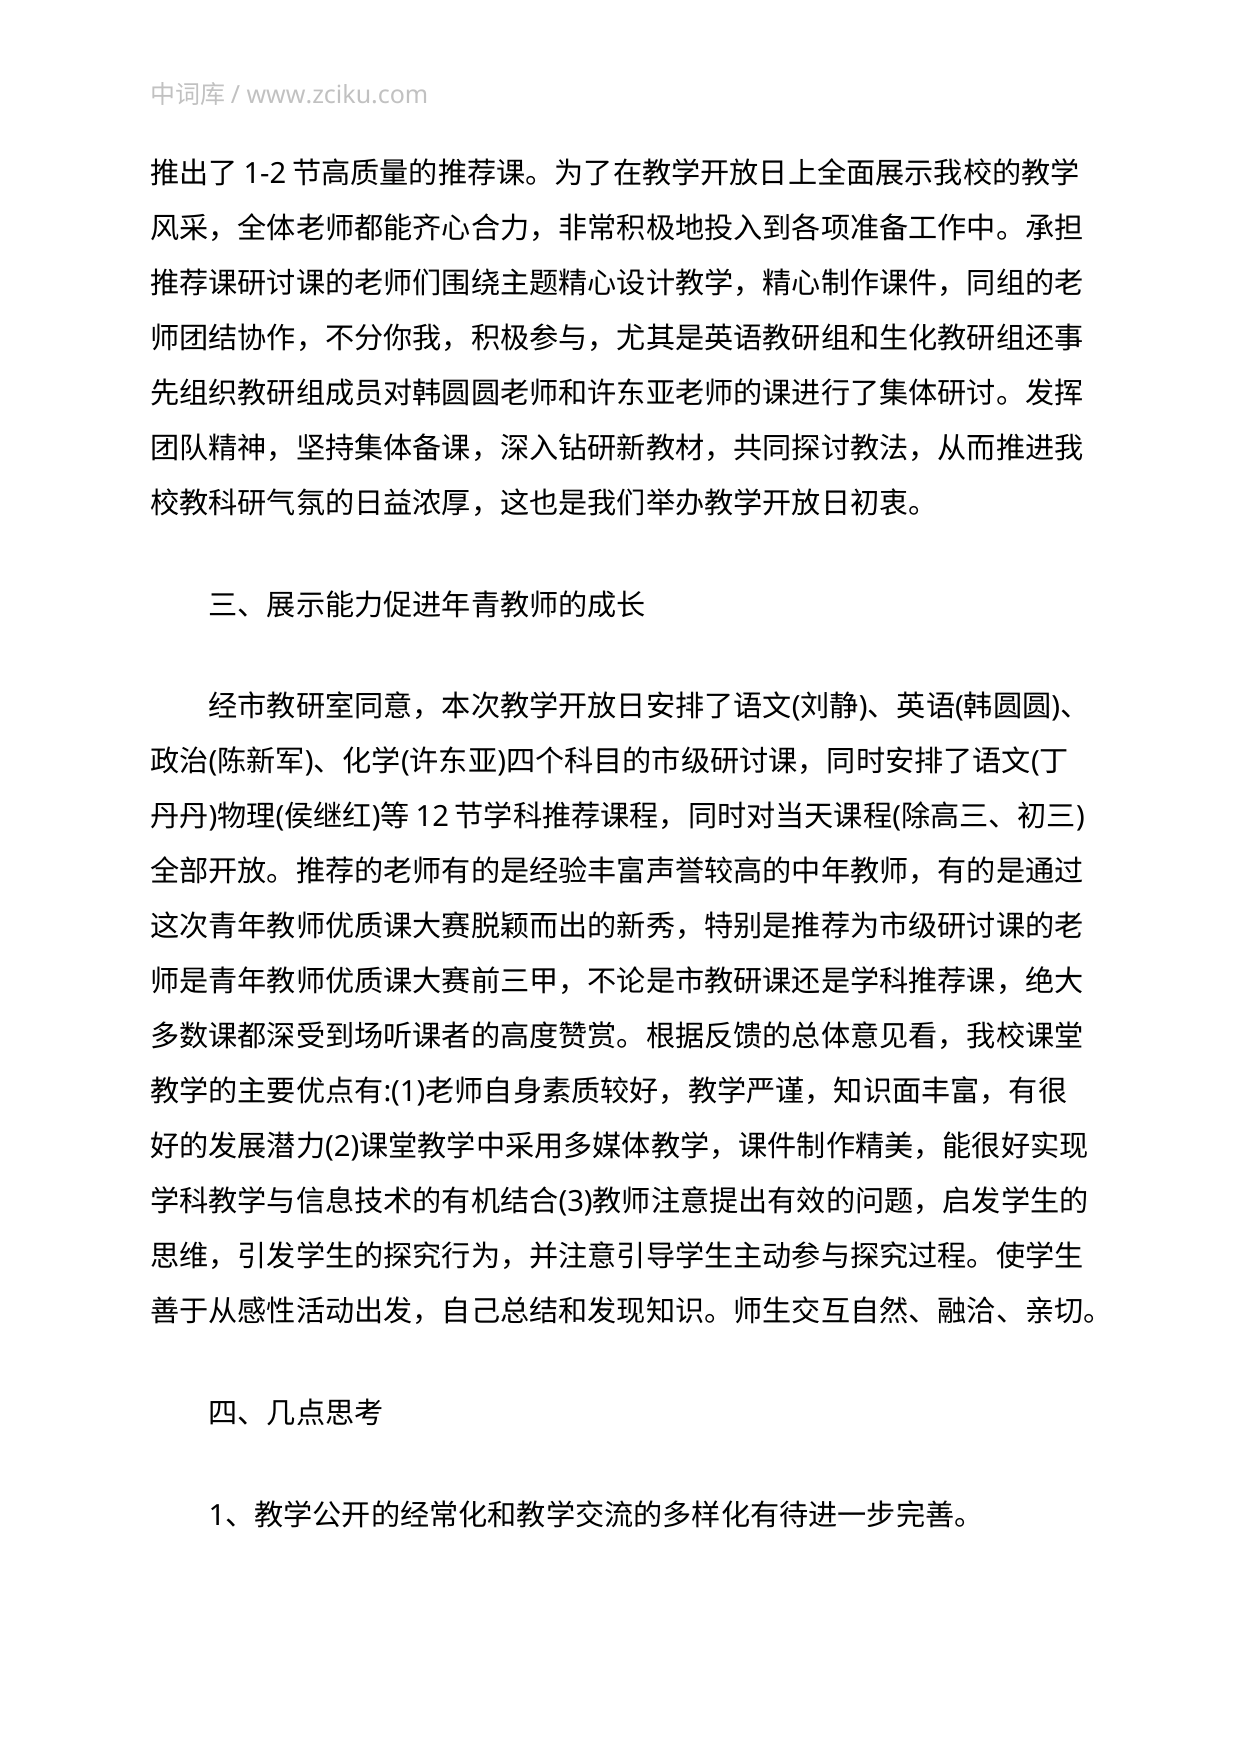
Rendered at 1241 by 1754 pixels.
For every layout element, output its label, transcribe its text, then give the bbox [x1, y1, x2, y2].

text 经市教研室同意，本次教学开放日安排了语文(刘静)、英语(韩圆圆)、政治(陈新军)、化学(许东亚)四个科目的市级研讨课，同时安排了语文(丁丹丹)物理(侯继红)等12节学科推荐课程，同时对当天课程(除高三、初三)全部开放。推荐的老师有的是经验丰富声誉较高的中年教师，有的是通过这次青年教师优质课大赛脱颖而出的新秀，特别是推荐为市级研讨课的老师是青年教师优质课大赛前三甲，不论是市教研课还是学科推荐课，绝大多数课都深受到场听课者的高度赞赏。根据反馈的总体意见看，我校课堂教学的主要优点有:(1)老师自身素质较好，教学严谨，知识面丰富，有很好的发展潜力(2)课堂教学中采用多媒体教学，课件制作精美，能很好实现学科教学与信息技术的有机结合(3)教师注意提出有效的问题，启发学生的思维，引发学生的探究行为，并注意引导学生主动参与探究过程。使学生善于从感性活动出发，自己总结和发现知识。师生交互自然、融洽、亲切。 [150, 683, 1090, 1330]
text 四、几点思考 [150, 1389, 1090, 1432]
text 三、展示能力促进年青教师的成长 [150, 581, 1090, 623]
text 1、教学公开的经常化和教学交流的多样化有待进一步完善。 [150, 1491, 1090, 1533]
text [150, 150, 1090, 522]
